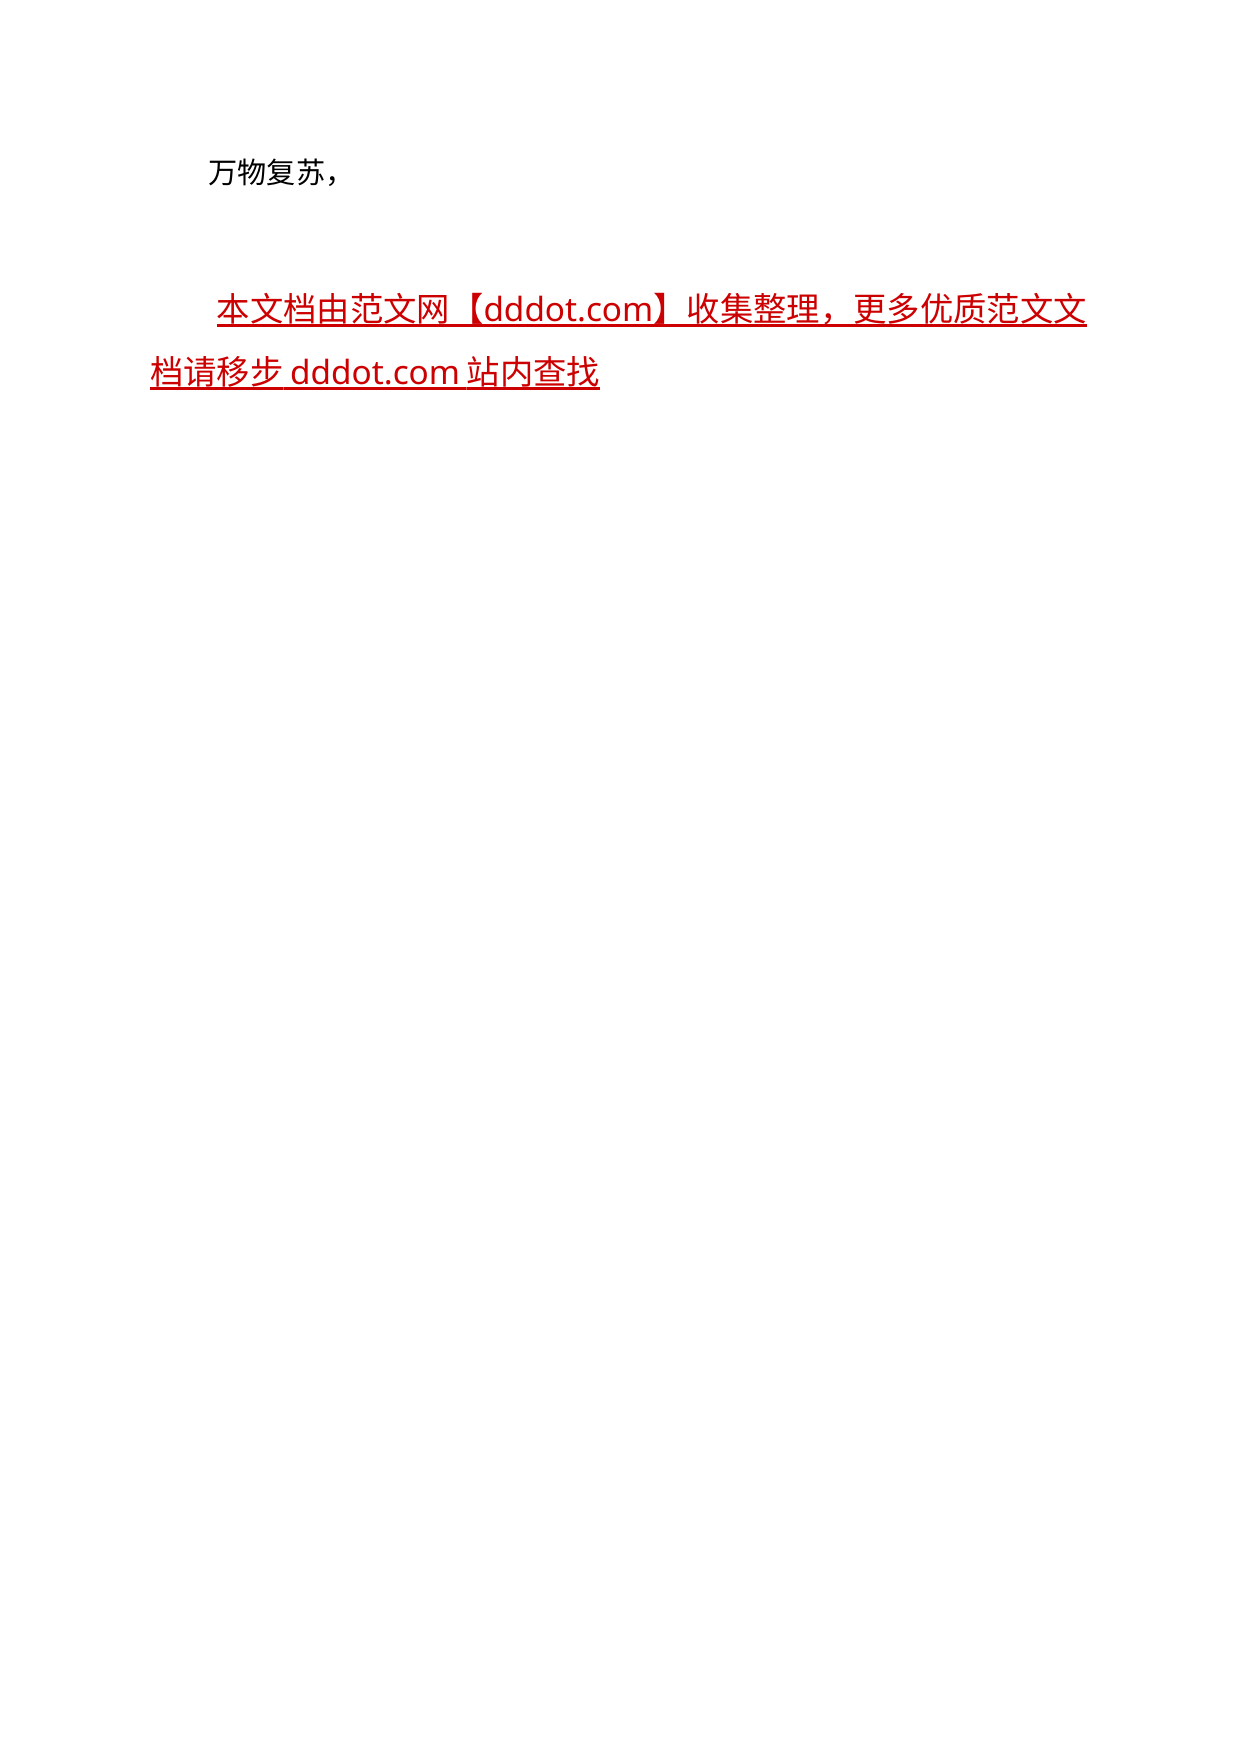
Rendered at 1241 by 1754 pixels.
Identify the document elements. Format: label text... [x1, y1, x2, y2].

text 本文档由范文网【dddot.com】收集整理，更多优质范文文档请移步dddot.com站内查找 [150, 283, 1090, 394]
text 万物复苏， [150, 150, 1090, 192]
